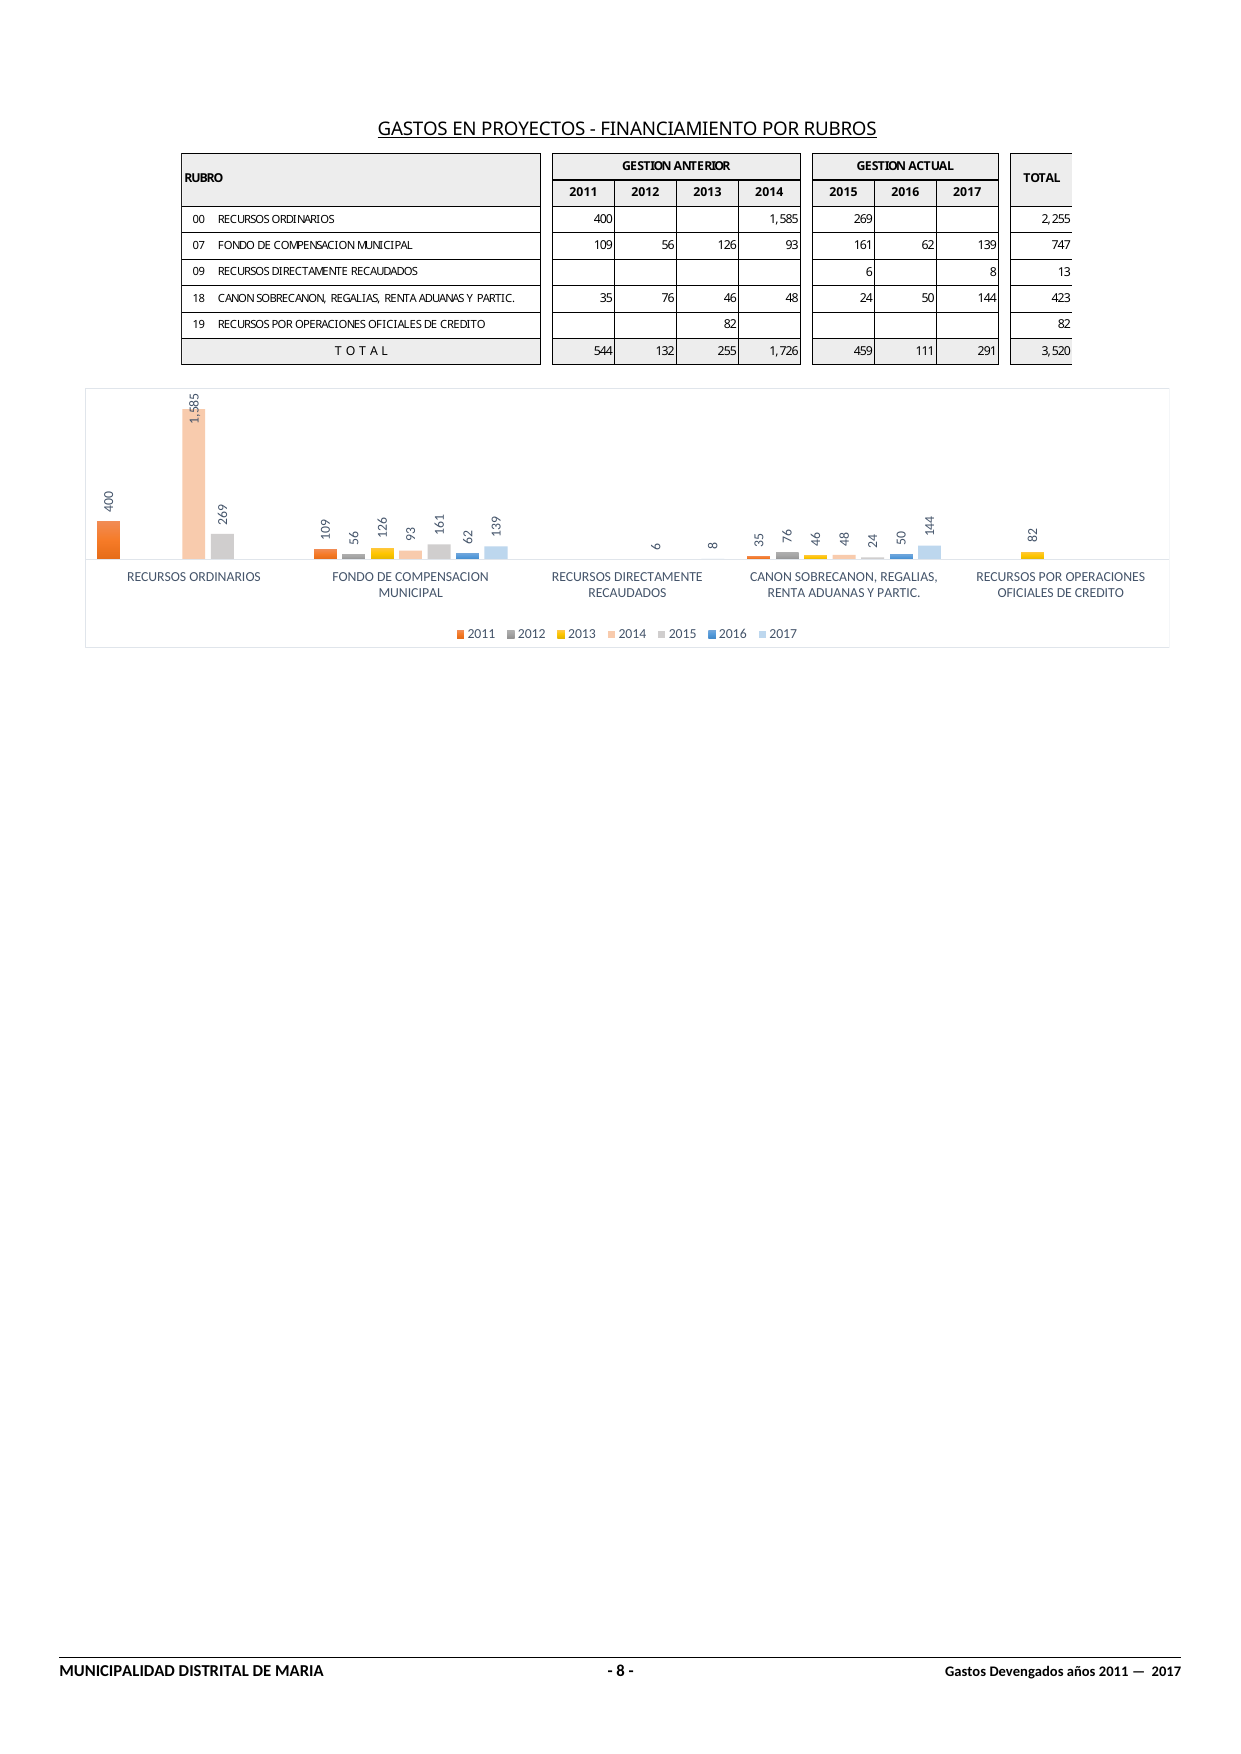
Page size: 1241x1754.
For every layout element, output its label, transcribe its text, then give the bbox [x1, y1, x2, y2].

table_header GASTOS EN PROYECTOS - FINANCIAMIENTO POR RUBROS [59, 71, 1195, 654]
